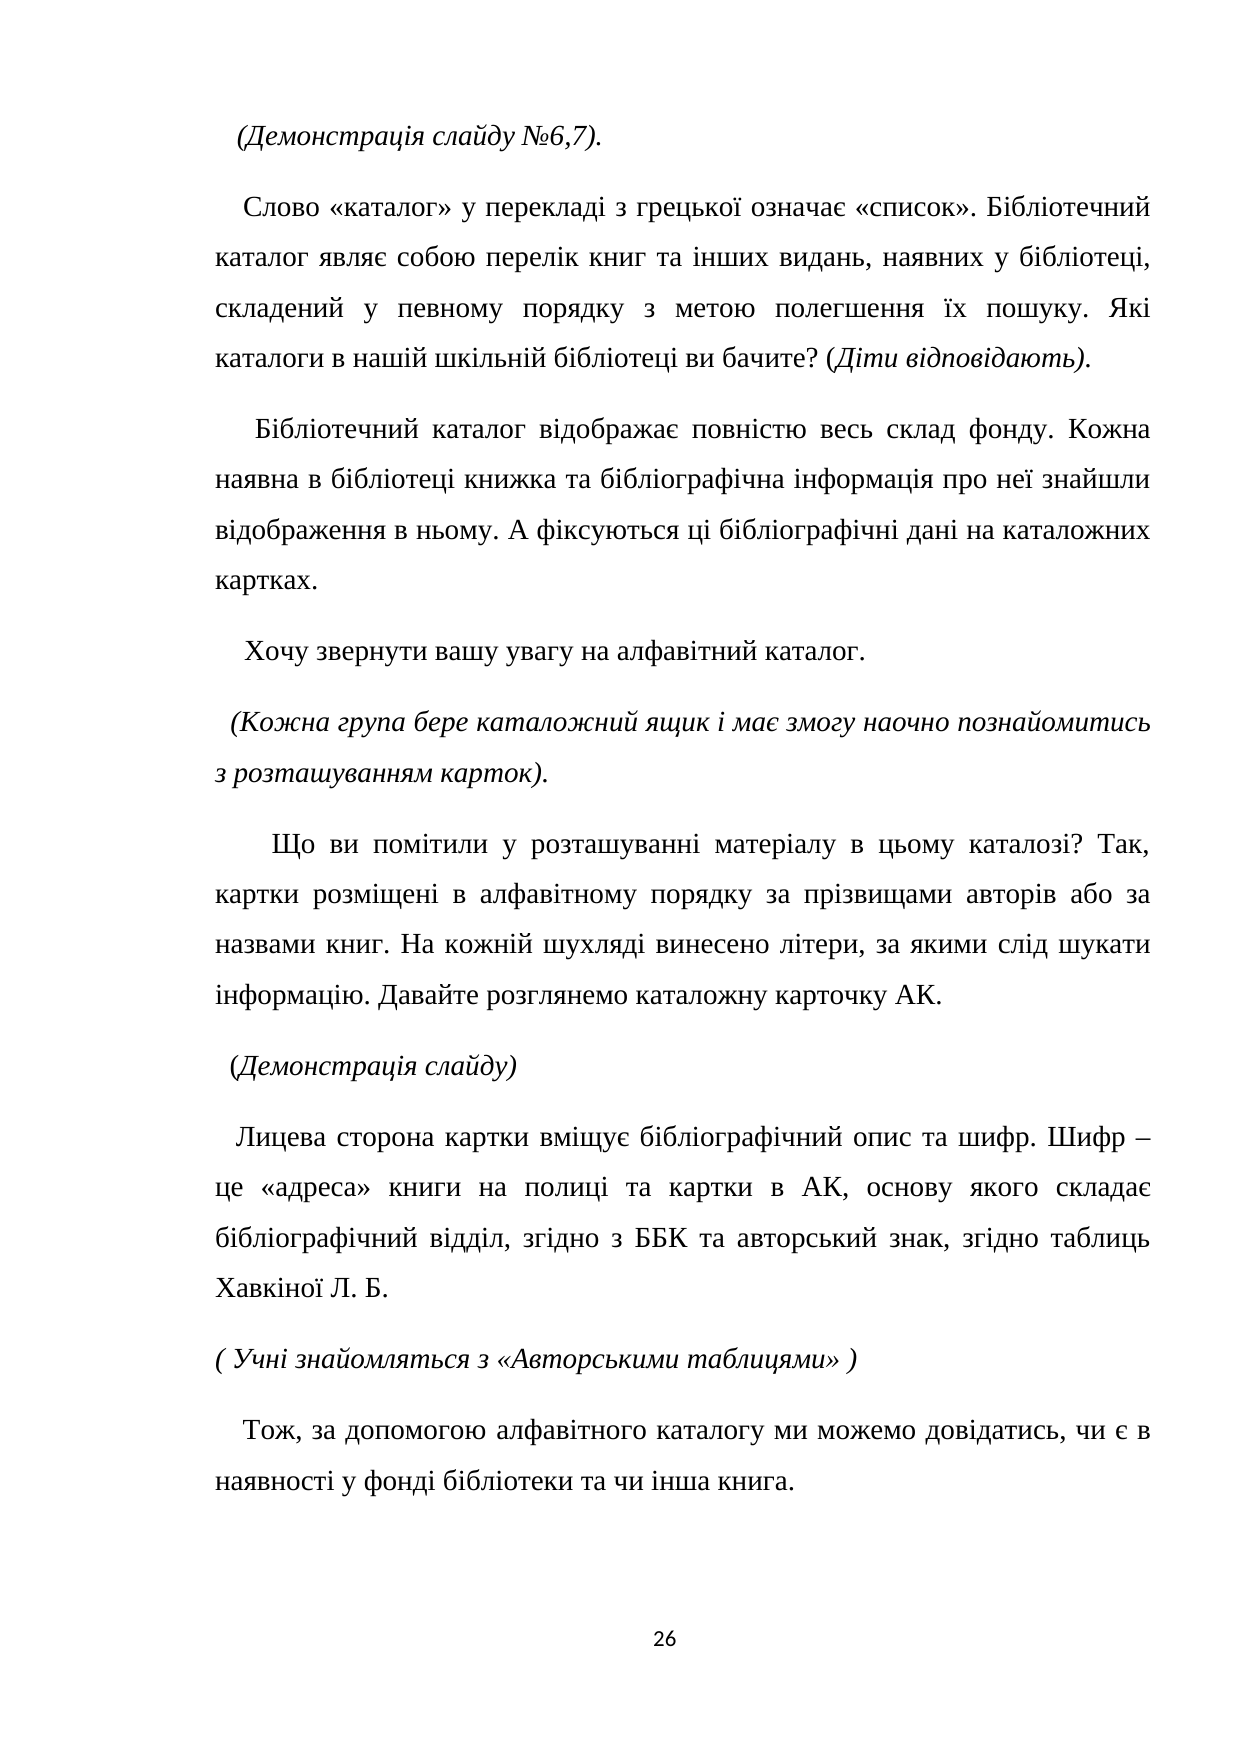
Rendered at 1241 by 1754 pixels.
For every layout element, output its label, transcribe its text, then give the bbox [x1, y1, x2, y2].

text Лицева сторона картки вміщує бібліографічний опис та шифр. Шифр – це «адреса» книги на полиці та картки в АК, основу якого складає бібліографічний відділ, згідно з ББК та авторський знак, згідно таблиць Хавкіної Л. Б. [215, 1119, 1152, 1304]
text Що ви помітили у розташуванні матеріалу в цьому каталозі? Так, картки розміщені в алфавітному порядку за прізвищами авторів або за назвами книг. На кожній шухляді винесено літери, за якими слід шукати інформацію. Давайте розглянемо каталожну карточку АК. [215, 826, 1152, 1011]
text ( Учні знайомляться з «Авторськими таблицями» ) [215, 1341, 1152, 1375]
text Бібліотечний каталог відображає повністю весь склад фонду. Кожна наявна в бібліотеці книжка та бібліографічна інформація про неї знайшли відображення в ньому. А фіксуються ці бібліографічні дані на каталожних картках. [215, 411, 1152, 596]
text (Демонстрація слайду) [215, 1048, 1152, 1082]
text (Демонстрація слайду №6,7). [215, 118, 1152, 152]
text Слово «каталог» у перекладі з грецької означає «список». Бібліотечний каталог являє собою перелік книг та інших видань, наявних у бібліотеці, складений у певному порядку з метою полегшення їх пошуку. Які каталоги в нашій шкільній бібліотеці ви бачите? (Діти відповідають). [215, 189, 1152, 374]
text (Кожна група бере каталожний ящик і має змогу наочно познайомитись з розташуванням карток). [215, 704, 1152, 788]
text Тож, за допомогою алфавітного каталогу ми можемо довідатись, чи є в наявності у фонді бібліотеки та чи інша книга. [215, 1412, 1152, 1496]
text Хочу звернути вашу увагу на алфавітний каталог. [215, 633, 1152, 667]
